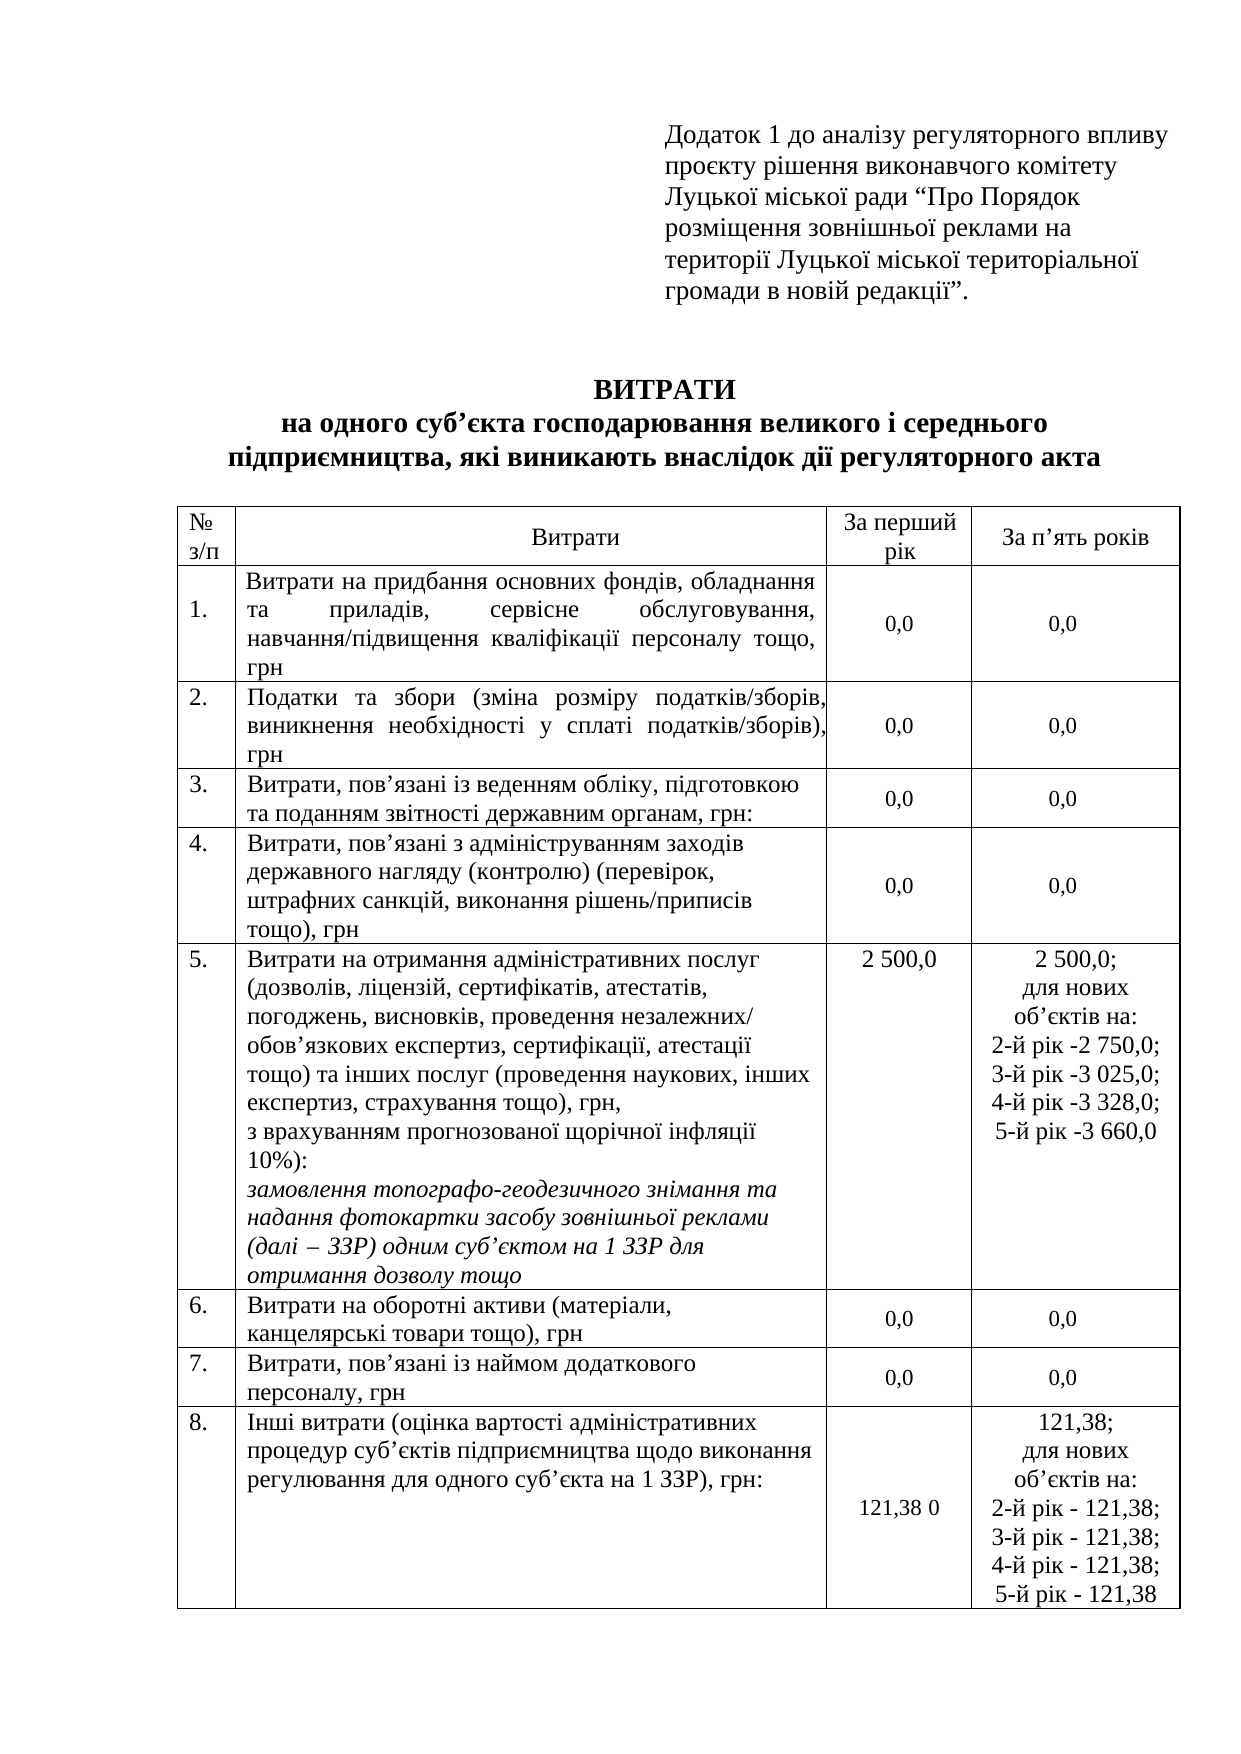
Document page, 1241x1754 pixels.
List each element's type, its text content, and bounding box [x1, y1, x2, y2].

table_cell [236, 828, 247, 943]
table_cell 1. [178, 566, 235, 681]
table_header № з/п [178, 507, 235, 565]
table_cell 121,38; для нових об’єктів на: 2-й рік - 121,38; 3-й рік - 121,38; 4-й рік - 121,38; 5-й рік - 121,38 [972, 1407, 1179, 1608]
table_cell Інші витрати (оцінка вартості адміністративних процедур суб’єктів підприємництва щодо виконання регулювання для одного суб’єкта на 1 ЗЗР), грн: [236, 1407, 826, 1608]
table_header Витрати [236, 507, 826, 565]
table_cell 0,0 [972, 682, 1179, 768]
table_cell 0,0 [972, 1348, 1179, 1406]
table_cell 4. [178, 828, 235, 943]
table_cell Витрати на придбання основних фондів, обладнання та приладів, сервісне обслуговування, навчання/підвищення кваліфікації персоналу тощо, грн [236, 566, 826, 681]
table_cell Податки та збори (зміна розміру податків/зборів, виникнення необхідності у сплаті податків/зборів), грн [236, 682, 826, 768]
text Додаток 1 до аналізу регуляторного впливу проєкту рішення виконавчого комітету Луцької міської ради “Про Порядок розміщення зовнішньої реклами на території Луцької міської територіальної громади в новій редакції”. [664, 118, 1181, 305]
table_cell Витрати, пов’язані з адмініструванням заходів державного нагляду (контролю) (перевірок, штрафних санкцій, виконання рішень/приписів тощо), грн [359, 828, 826, 943]
table_header За п’ять років [972, 507, 1179, 565]
table_cell 2 500,0 [827, 944, 971, 1289]
table_cell Витрати на отримання адміністративних послуг (дозволів, ліцензій, сертифікатів, атестатів, погоджень, висновків, проведення незалежних/ обов’язкових експертиз, сертифікації, атестації тощо) та інших послуг (проведення наукових, інших експертиз, страхування тощо), грн, з врахуванням прогнозованої щорічної інфляції 10%): замовлення топографо-геодезичного знімання та надання фотокартки засобу зовнішньої реклами (далі – ЗЗР) одним суб’єктом на 1 ЗЗР для отримання дозволу тощо [236, 944, 826, 1289]
table_cell 0,0 [972, 1290, 1179, 1347]
table_cell 0,0 [972, 769, 1179, 827]
table_cell 0,0 [827, 1348, 971, 1406]
table_cell 3. [178, 769, 235, 827]
table_cell 6. [178, 1290, 235, 1347]
table_cell 0,0 [827, 682, 971, 768]
table_header За перший рік [827, 507, 971, 565]
table_cell 0,0 [972, 828, 1179, 943]
table_cell 8. [178, 1407, 235, 1608]
table_cell 7. [178, 1348, 235, 1406]
text ВИТРАТИ на одного суб’єкта господарювання великого і середнього підприємництва, які виникають внаслідок дії регуляторного акта [177, 372, 1152, 473]
table_cell 0,0 [972, 566, 1179, 681]
table_cell 0,0 [827, 769, 971, 827]
table_cell 2 500,0; для нових об’єктів на: 2-й рік -2 750,0; 3-й рік -3 025,0; 4-й рік -3 328,0; 5-й рік -3 660,0 [972, 944, 1179, 1289]
table_cell 0,0 [827, 566, 971, 681]
table_cell 5. [178, 944, 235, 1289]
table_cell 2. [178, 682, 235, 768]
table_cell Витрати, пов’язані із наймом додаткового персоналу, грн [236, 1348, 826, 1406]
table_cell 121,38 0 [827, 1407, 971, 1608]
table_cell 0,0 [827, 828, 971, 943]
table_cell Витрати, пов’язані із веденням обліку, підготовкою та поданням звітності державним органам, грн: [236, 769, 826, 827]
table_cell 0,0 [827, 1290, 971, 1347]
table_cell Витрати на оборотні активи (матеріали, канцелярські товари тощо), грн [236, 1290, 826, 1347]
